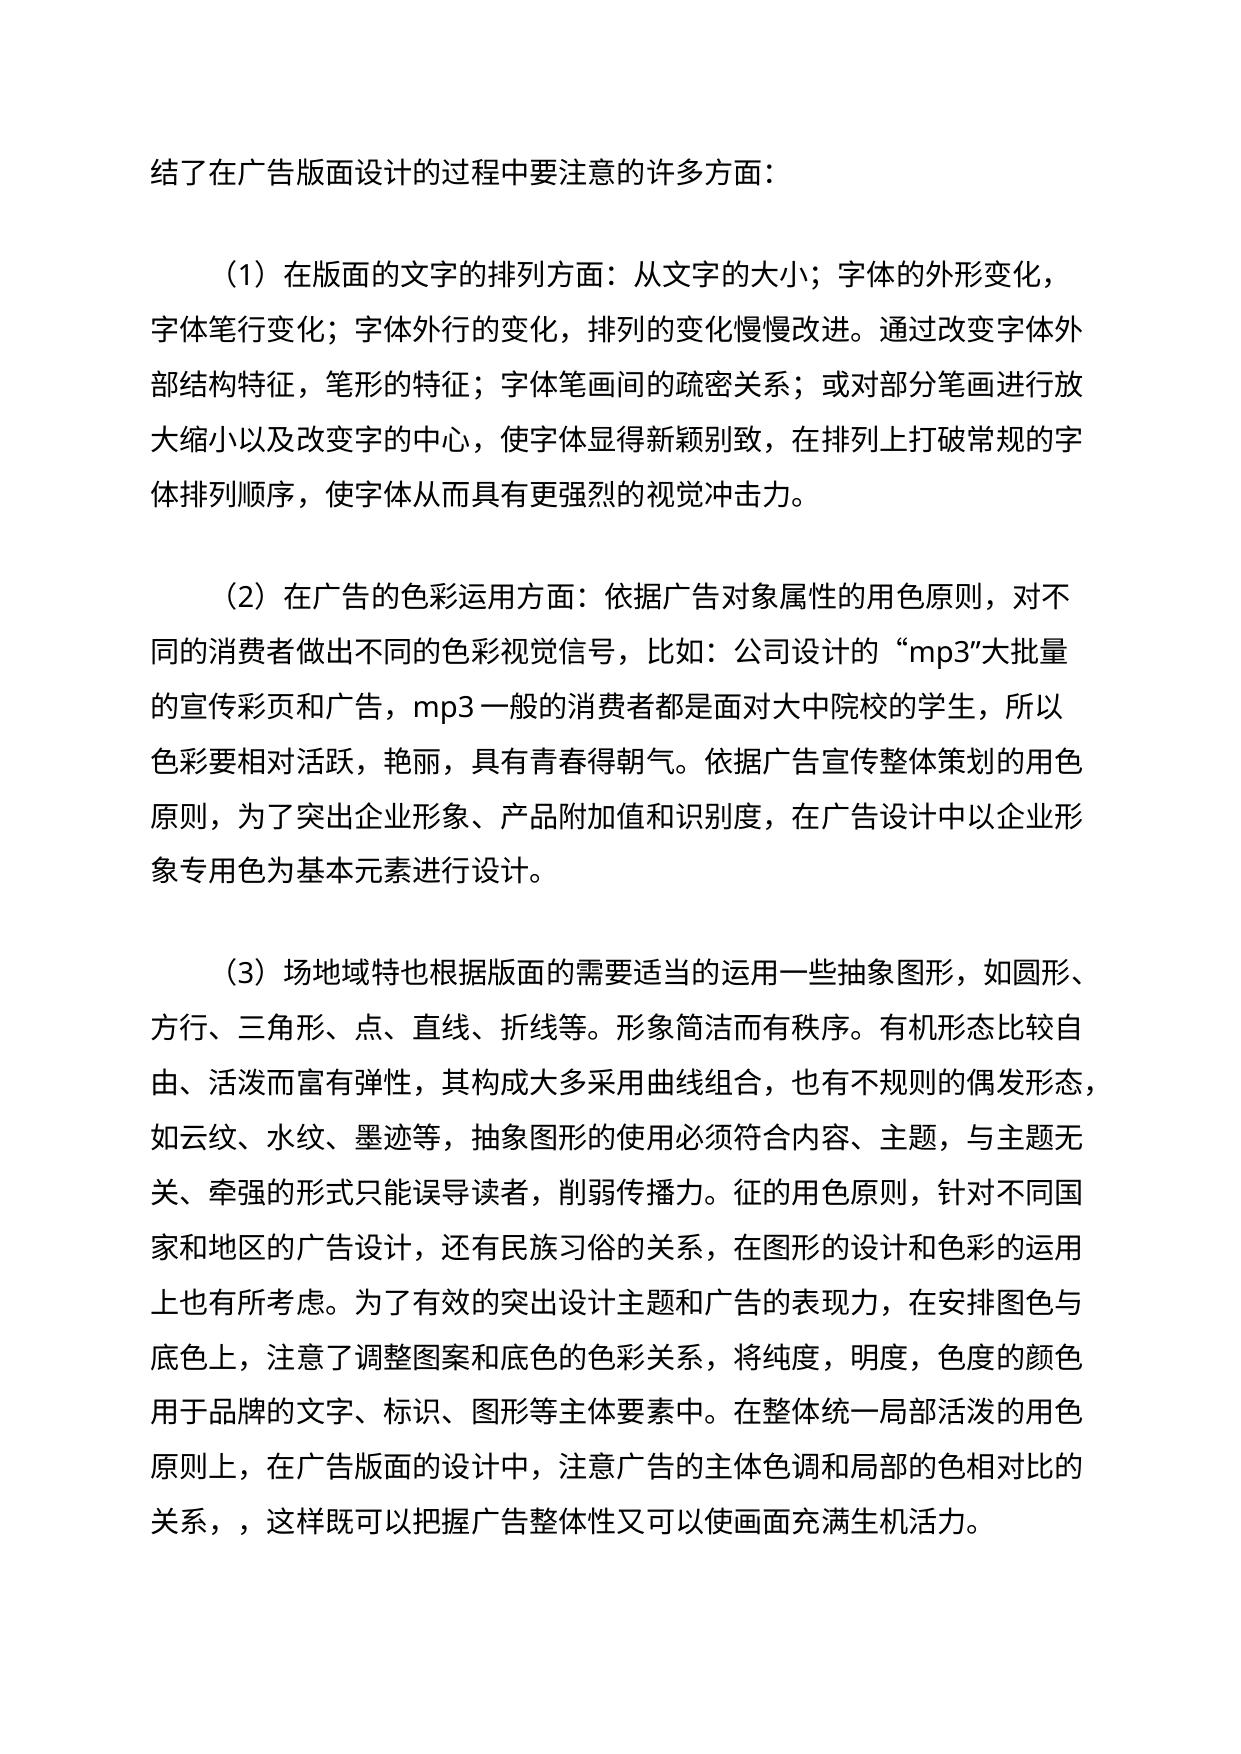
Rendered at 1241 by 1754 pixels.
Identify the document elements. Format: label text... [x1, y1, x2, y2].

text （3）场地域特也根据版面的需要适当的运用一些抽象图形，如圆形、方行、三角形、点、直线、折线等。形象简洁而有秩序。有机形态比较自由、活泼而富有弹性，其构成大多采用曲线组合，也有不规则的偶发形态，如云纹、水纹、墨迹等，抽象图形的使用必须符合内容、主题，与主题无关、牵强的形式只能误导读者，削弱传播力。征的用色原则，针对不同国家和地区的广告设计，还有民族习俗的关系，在图形的设计和色彩的运用上也有所考虑。为了有效的突出设计主题和广告的表现力，在安排图色与底色上，注意了调整图案和底色的色彩关系，将纯度，明度，色度的颜色用于品牌的文字、标识、图形等主体要素中。在整体统一局部活泼的用色原则上，在广告版面的设计中，注意广告的主体色调和局部的色相对比的关系，，这样既可以把握广告整体性又可以使画面充满生机活力。 [150, 950, 1090, 1541]
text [150, 150, 1090, 192]
text （1）在版面的文字的排列方面：从文字的大小；字体的外形变化，字体笔行变化；字体外行的变化，排列的变化慢慢改进。通过改变字体外部结构特征，笔形的特征；字体笔画间的疏密关系；或对部分笔画进行放大缩小以及改变字的中心，使字体显得新颖别致，在排列上打破常规的字体排列顺序，使字体从而具有更强烈的视觉冲击力。 [150, 252, 1090, 514]
text （2）在广告的色彩运用方面：依据广告对象属性的用色原则，对不同的消费者做出不同的色彩视觉信号，比如：公司设计的“mp3”大批量的宣传彩页和广告，mp3一般的消费者都是面对大中院校的学生，所以色彩要相对活跃，艳丽，具有青春得朝气。依据广告宣传整体策划的用色原则，为了突出企业形象、产品附加值和识别度，在广告设计中以企业形象专用色为基本元素进行设计。 [150, 573, 1090, 890]
